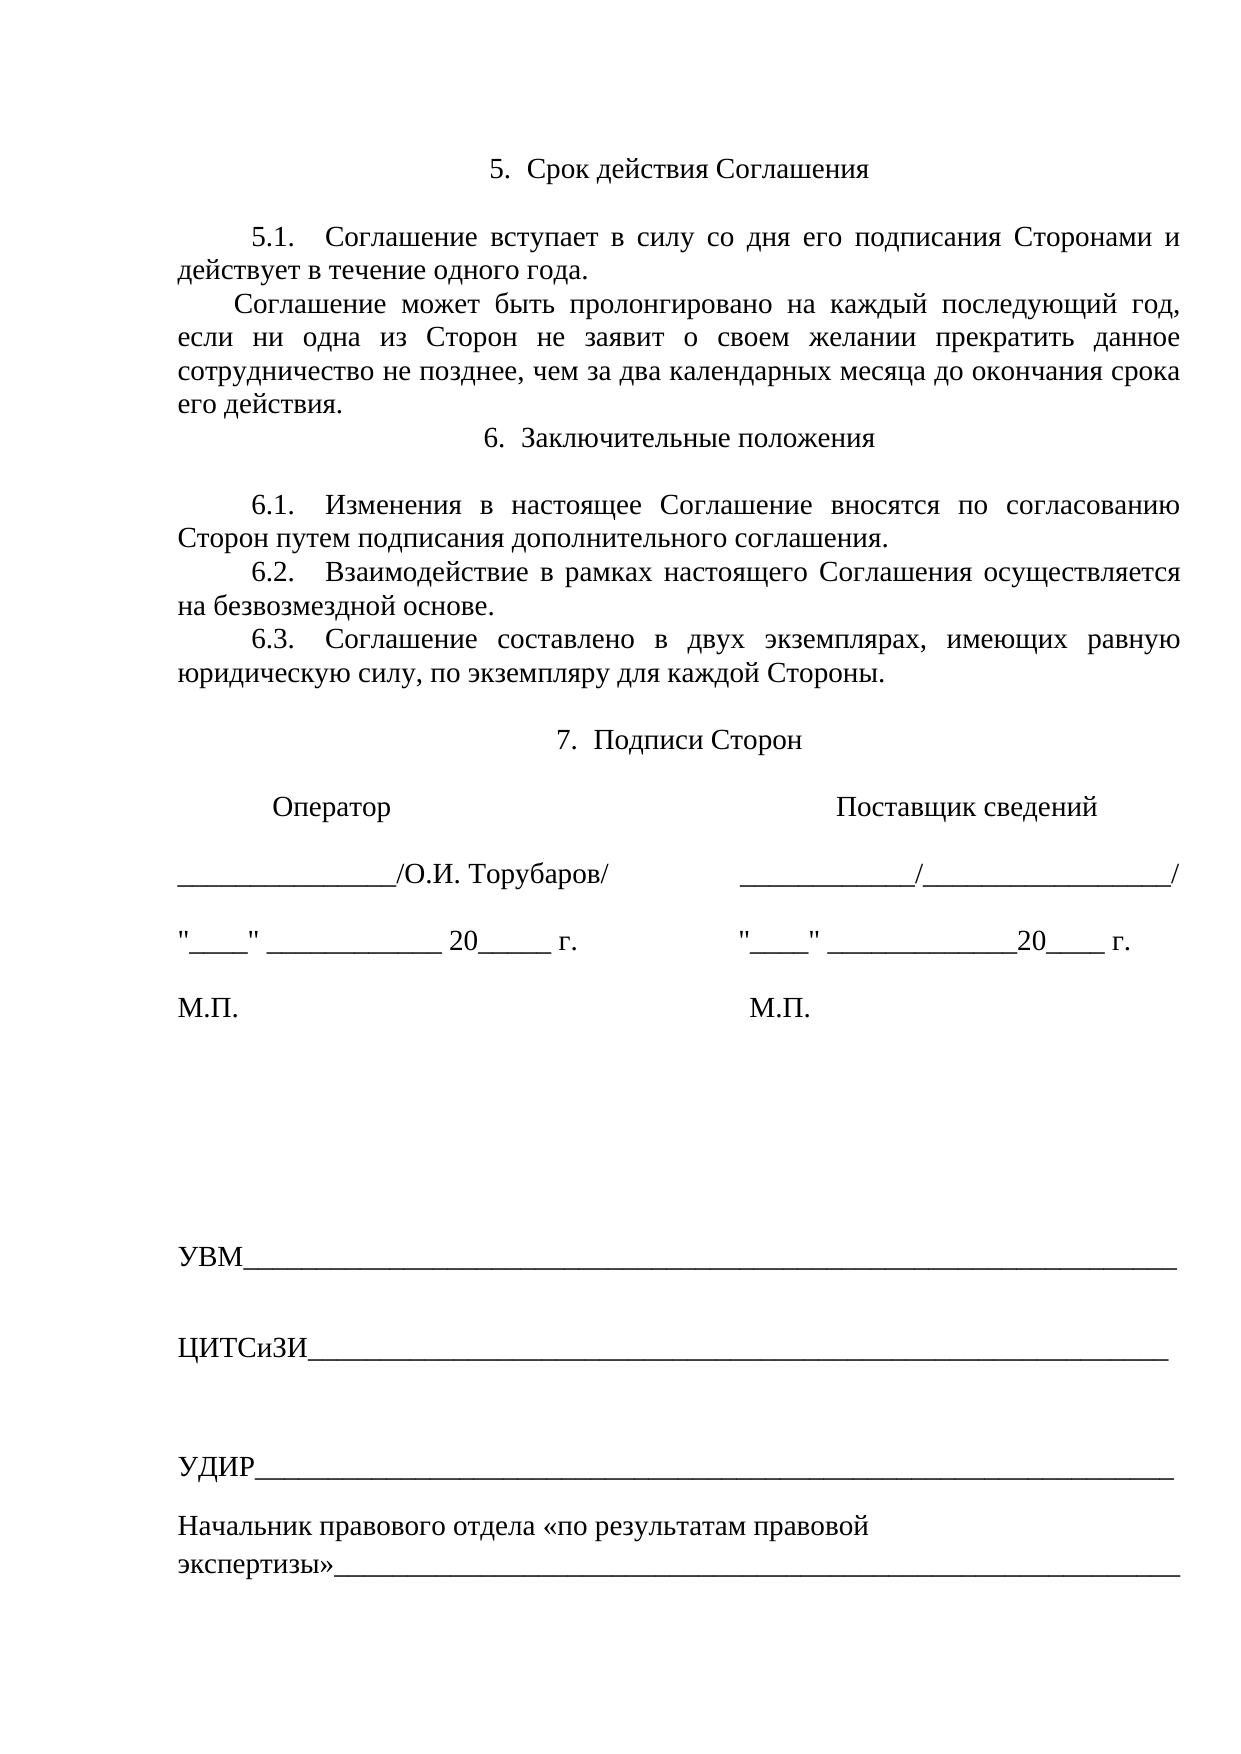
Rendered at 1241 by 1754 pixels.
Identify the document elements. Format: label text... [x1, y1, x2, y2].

text М.П. М.П. [177, 990, 1181, 1024]
list Изменения в настоящее Соглашение вносятся по согласованию Сторон путем подписания дополнительного соглашения. [177, 487, 1181, 554]
list Взаимодействие в рамках настоящего Соглашения осуществляется на безвозмездной основе. [177, 554, 1181, 621]
text УДИР_______________________________________________________________ [177, 1449, 1181, 1482]
list Заключительные положения [177, 420, 1181, 453]
list Подписи Сторон [177, 722, 1181, 755]
text ЦИТСиЗИ___________________________________________________________ [177, 1330, 1181, 1363]
text Соглашение может быть пролонгировано на каждый последующий год, если ни одна из Сторон не заявит о своем желании прекратить данное сотрудничество не позднее, чем за два календарных месяца до окончания срока его действия. [177, 286, 1181, 420]
text _______________/О.И. Торубаров/ ____________/_________________/ [177, 856, 1181, 889]
list Соглашение составлено в двух экземплярах, имеющих равную юридическую силу, по экземпляру для каждой Стороны. [177, 621, 1181, 688]
list Срок действия Соглашения [177, 152, 1181, 185]
text Оператор Поставщик сведений [177, 789, 1181, 822]
text УВМ________________________________________________________________ [177, 1239, 1181, 1305]
text "____" ____________ 20_____ г. "____" _____________20____ г. [177, 923, 1181, 957]
text Начальник правового отдела «по результатам правовой экспертизы»__________________________________________________________ [177, 1508, 1181, 1580]
list Соглашение вступает в силу со дня его подписания Сторонами и действует в течение одного года. [177, 219, 1181, 286]
